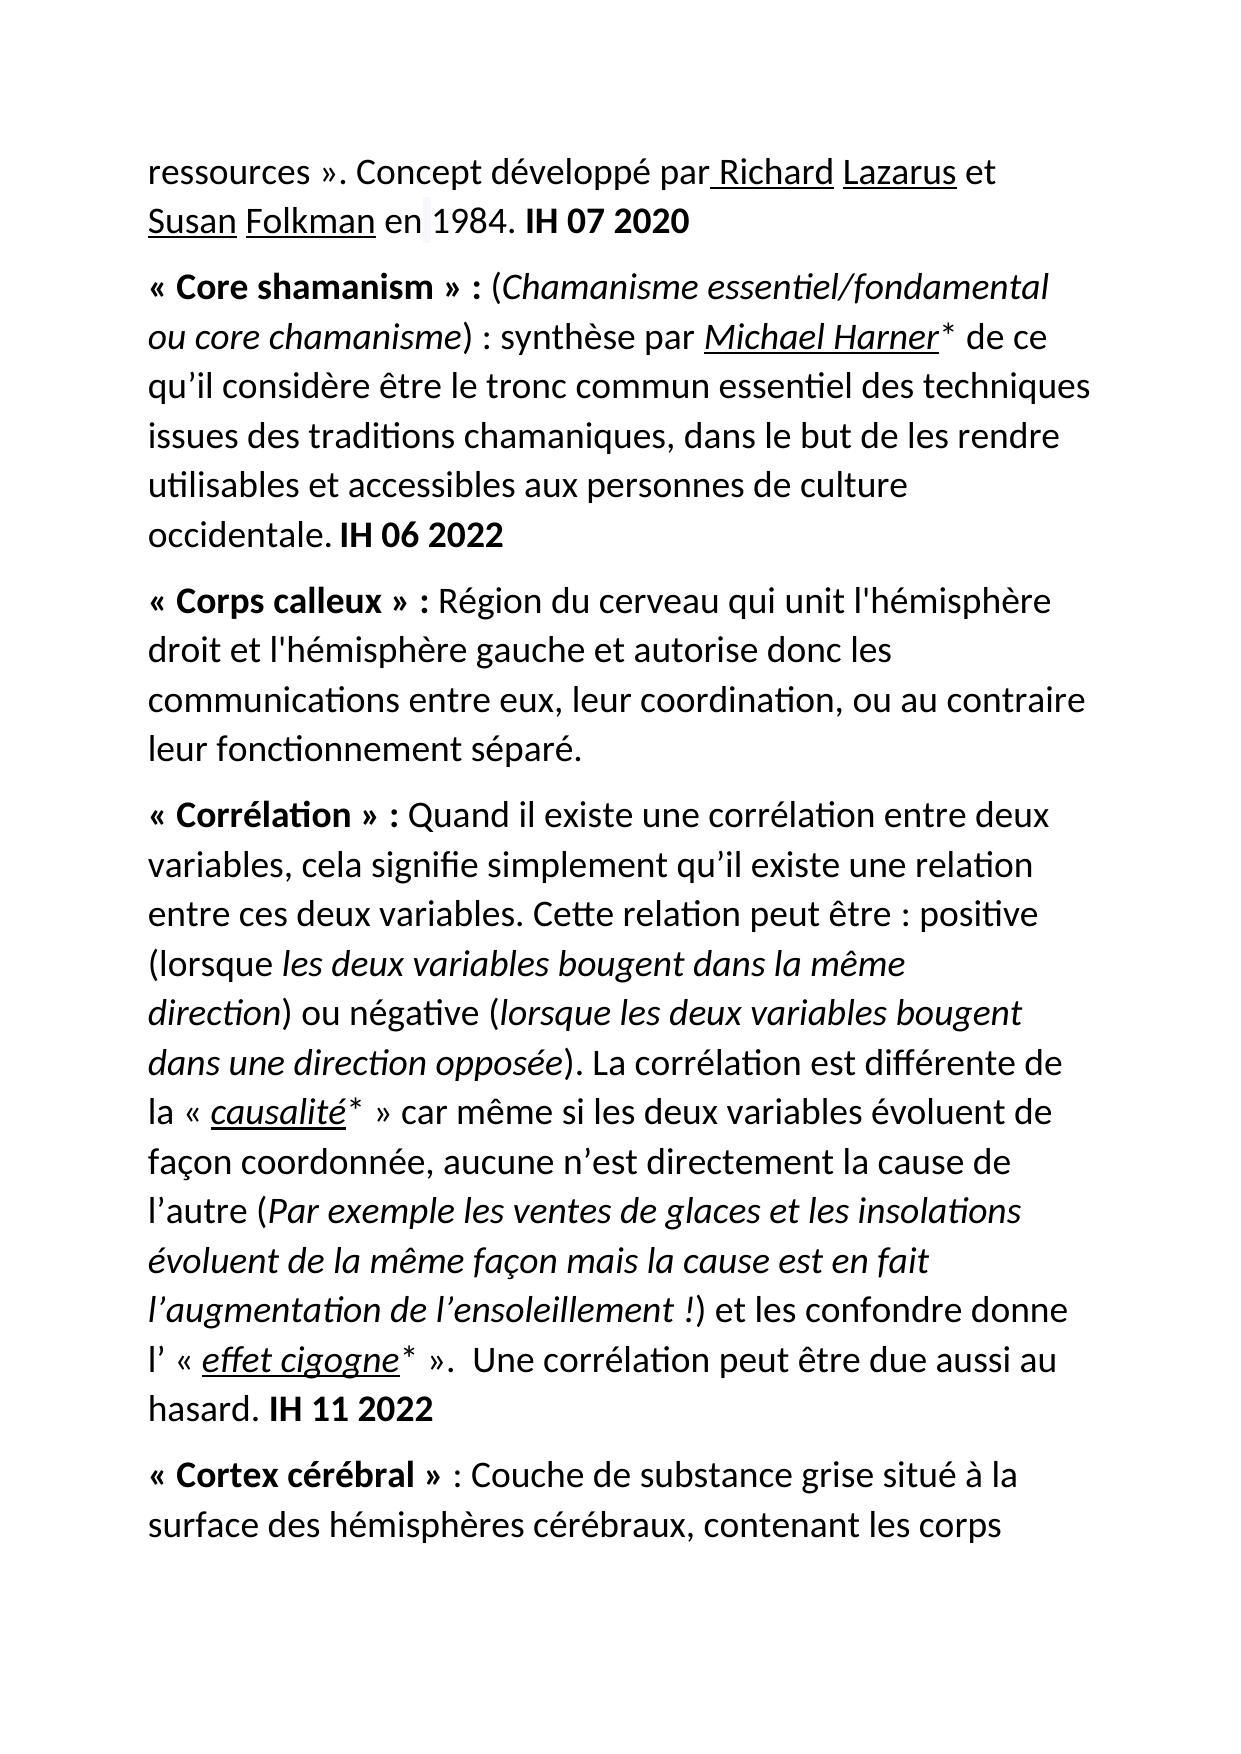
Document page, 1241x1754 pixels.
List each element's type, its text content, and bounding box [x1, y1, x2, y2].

text « Corrélation » : Quand il existe une corrélation entre deux variables, cela signifie simplement qu’il existe une relation entre ces deux variables. Cette relation peut être : positive (lorsque les deux variables bougent dans la même direction) ou négative (lorsque les deux variables bougent dans une direction opposée). La corrélation est différente de la « causalité* » car même si les deux variables évoluent de façon coordonnée, aucune n’est directement la cause de l’autre (Par exemple les ventes de glaces et les insolations évoluent de la même façon mais la cause est en fait l’augmentation de l’ensoleillement !) et les confondre donne l’ « effet cigogne* ». Une corrélation peut être due aussi au hasard. IH 11 2022 [148, 791, 1093, 1431]
text « Corps calleux » : Région du cerveau qui unit l'hémisphère droit et l'hémisphère gauche et autorise donc les communications entre eux, leur coordination, ou au contraire leur fonctionnement séparé. [148, 577, 1093, 771]
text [148, 1451, 1093, 1547]
text « Core shamanism » : (Chamanisme essentiel/fondamental ou core chamanisme) : synthèse par Michael Harner* de ce qu’il considère être le tronc commun essentiel des techniques issues des traditions chamaniques, dans le but de les rendre utilisables et accessibles aux personnes de culture occidentale. IH 06 2022 [148, 263, 1093, 556]
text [148, 148, 1093, 243]
